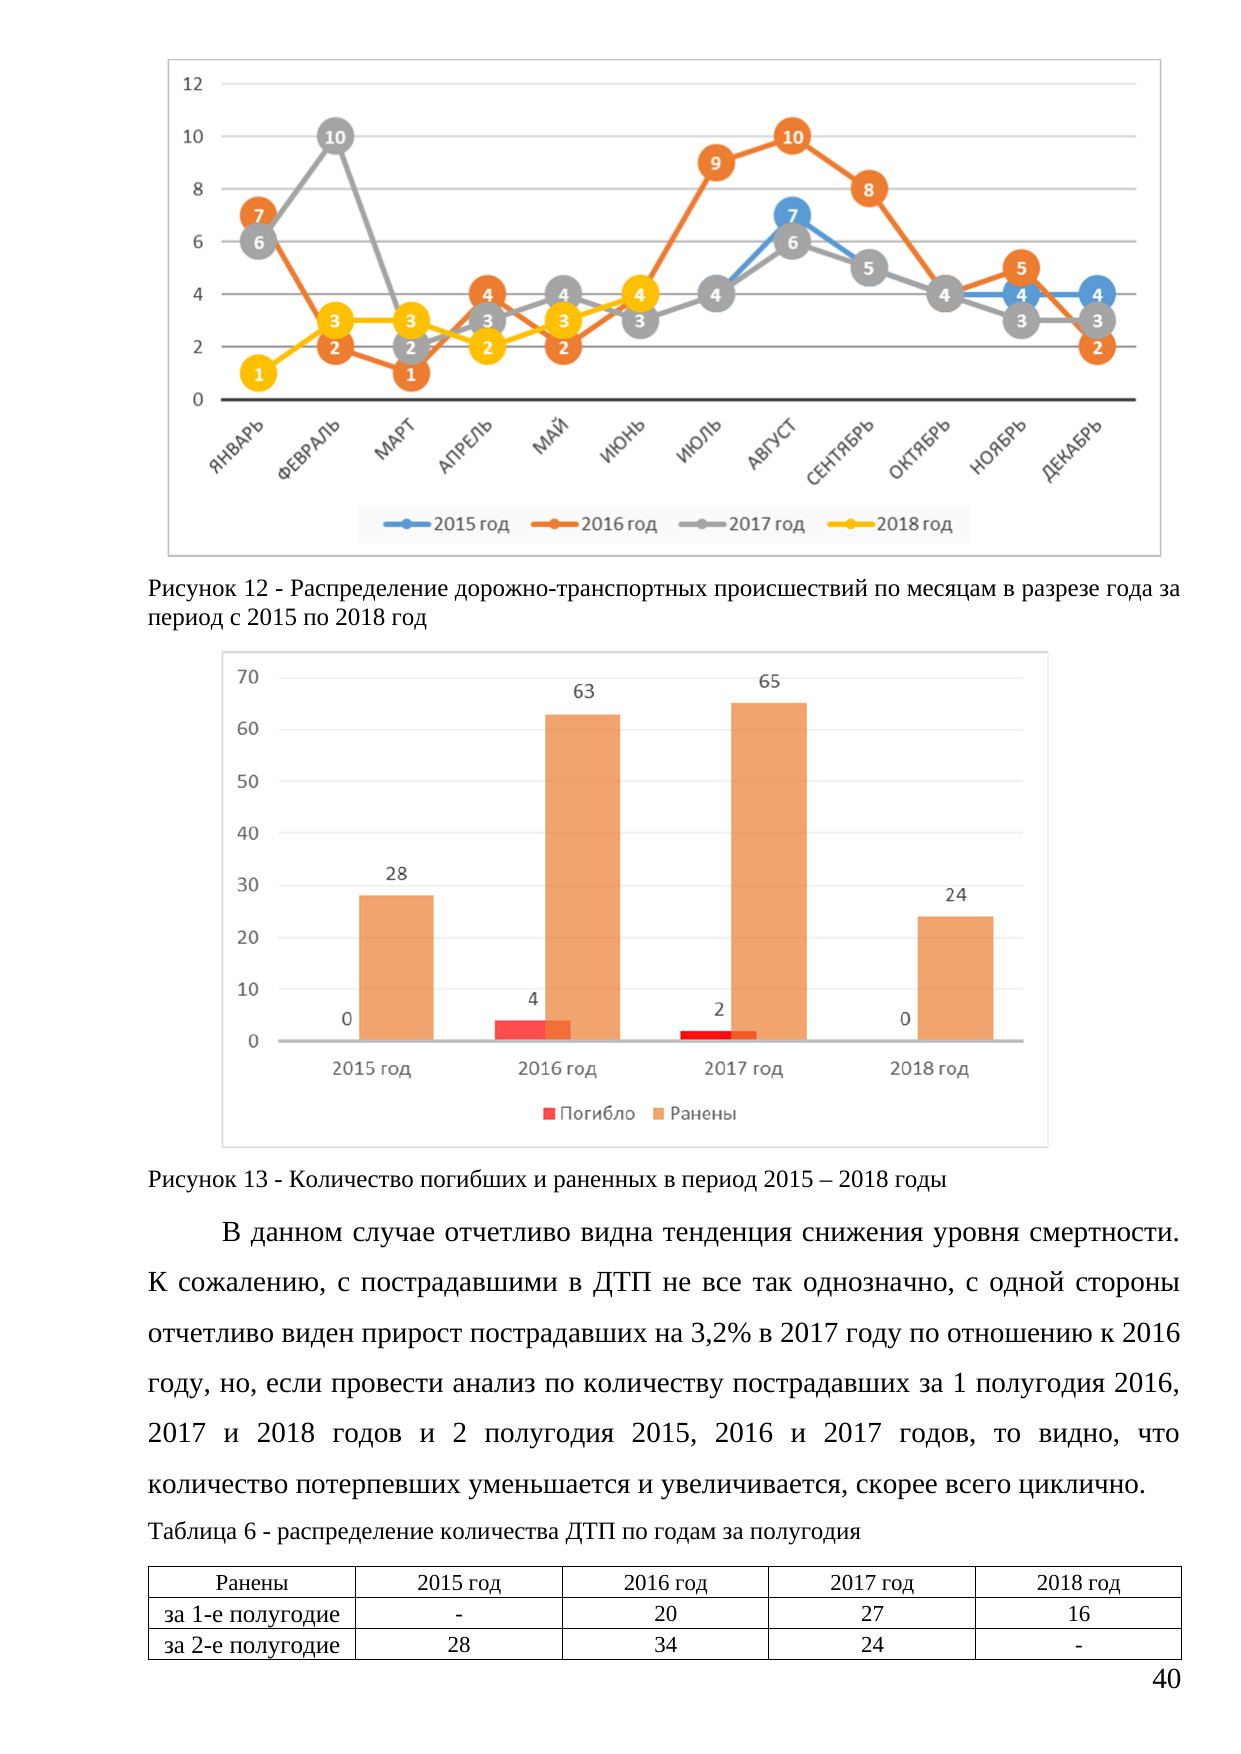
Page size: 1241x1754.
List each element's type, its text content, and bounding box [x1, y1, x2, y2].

table_header 2015 год [356, 1567, 562, 1597]
table_header 2017 год [769, 1567, 975, 1597]
table_cell 34 [563, 1629, 768, 1659]
table_header 2018 год [976, 1567, 1181, 1597]
table_cell - [356, 1598, 562, 1628]
text Рисунок 12 - Распределение дорожно-транспортных происшествий по месяцам в разрезе года за период с 2015 по 2018 год [148, 573, 1181, 630]
table_cell 24 [769, 1629, 975, 1659]
table_cell за 1-е полугодие [149, 1598, 355, 1628]
picture [221, 651, 1049, 1148]
picture [167, 59, 1162, 557]
table_cell 28 [356, 1629, 562, 1659]
table_cell - [976, 1629, 1181, 1659]
table_cell 27 [769, 1598, 975, 1628]
table_header 2016 год [563, 1567, 768, 1597]
table_header Ранены [149, 1567, 355, 1597]
text В данном случае отчетливо видна тенденция снижения уровня смертности. К сожалению, с пострадавшими в ДТП не все так однозначно, с одной стороны отчетливо виден прирост пострадавших на 3,2% в 2017 году по отношению к 2016 году, но, если провести анализ по количеству пострадавших за 1 полугодия 2016, 2017 и 2018 годов и 2 полугодия 2015, 2016 и 2017 годов, то видно, что количество потерпевших уменьшается и увеличивается, скорее всего циклично. [148, 1214, 1181, 1499]
text Рисунок 13 - Количество погибших и раненных в период 2015 – 2018 годы [148, 1164, 1181, 1193]
table_cell 20 [563, 1598, 768, 1628]
table_cell 16 [976, 1598, 1181, 1628]
table_cell за 2-е полугодие [149, 1629, 355, 1659]
text Таблица 6 - распределение количества ДТП по годам за полугодия [148, 1516, 1181, 1545]
